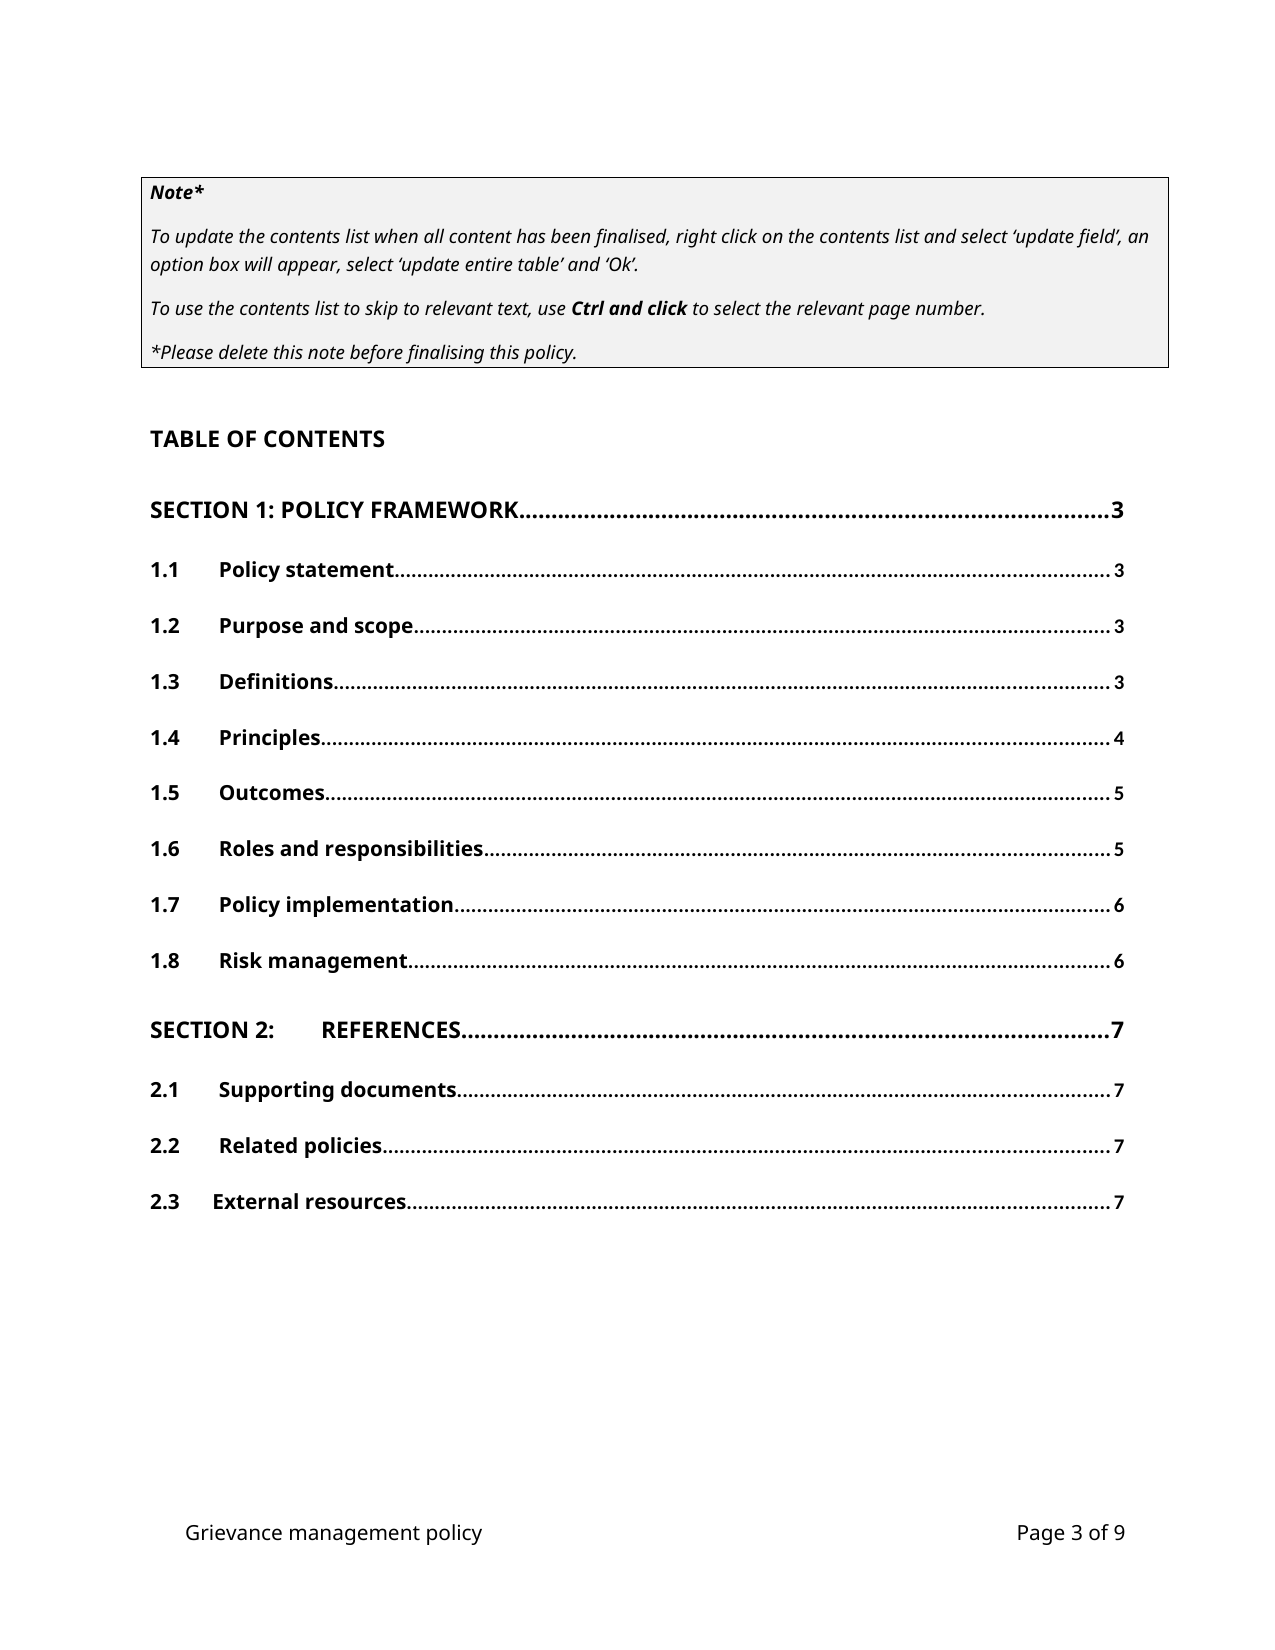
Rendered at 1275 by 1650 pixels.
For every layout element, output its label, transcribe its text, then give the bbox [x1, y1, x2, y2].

text 2.1 Supporting documents 7 [150, 1075, 1125, 1104]
text 1.6 Roles and responsibilities 5 [150, 834, 1125, 863]
text 2.3 External resources 7 [150, 1187, 1125, 1215]
text 1.1 Policy statement 3 [150, 555, 1125, 584]
text To update the contents list when all content has been finalised, right click on the contents list and select ‘update field’, an option box will appear, select ‘update entire table’ and ‘Ok’. [142, 221, 1168, 277]
text To use the contents list to skip to relevant text, use Ctrl and click to select the relevant page number. [142, 293, 1168, 321]
text 1.7 Policy implementation 6 [150, 890, 1125, 919]
text *Please delete this note before finalising this policy. [142, 337, 1168, 367]
text 1.3 Definitions 3 [150, 667, 1125, 695]
text SECTION 2: REFERENCES 7 [150, 1014, 1125, 1046]
text 2.2 Related policies 7 [150, 1131, 1125, 1159]
text 1.5 Outcomes 5 [150, 778, 1125, 807]
text 1.8 Risk management 6 [150, 946, 1125, 974]
text Note* [142, 178, 1168, 205]
text TABLE OF CONTENTS [150, 386, 1125, 454]
text SECTION 1: POLICY FRAMEWORK 3 [150, 494, 1125, 526]
text 1.2 Purpose and scope 3 [150, 611, 1125, 639]
text 1.4 Principles 4 [150, 723, 1125, 751]
